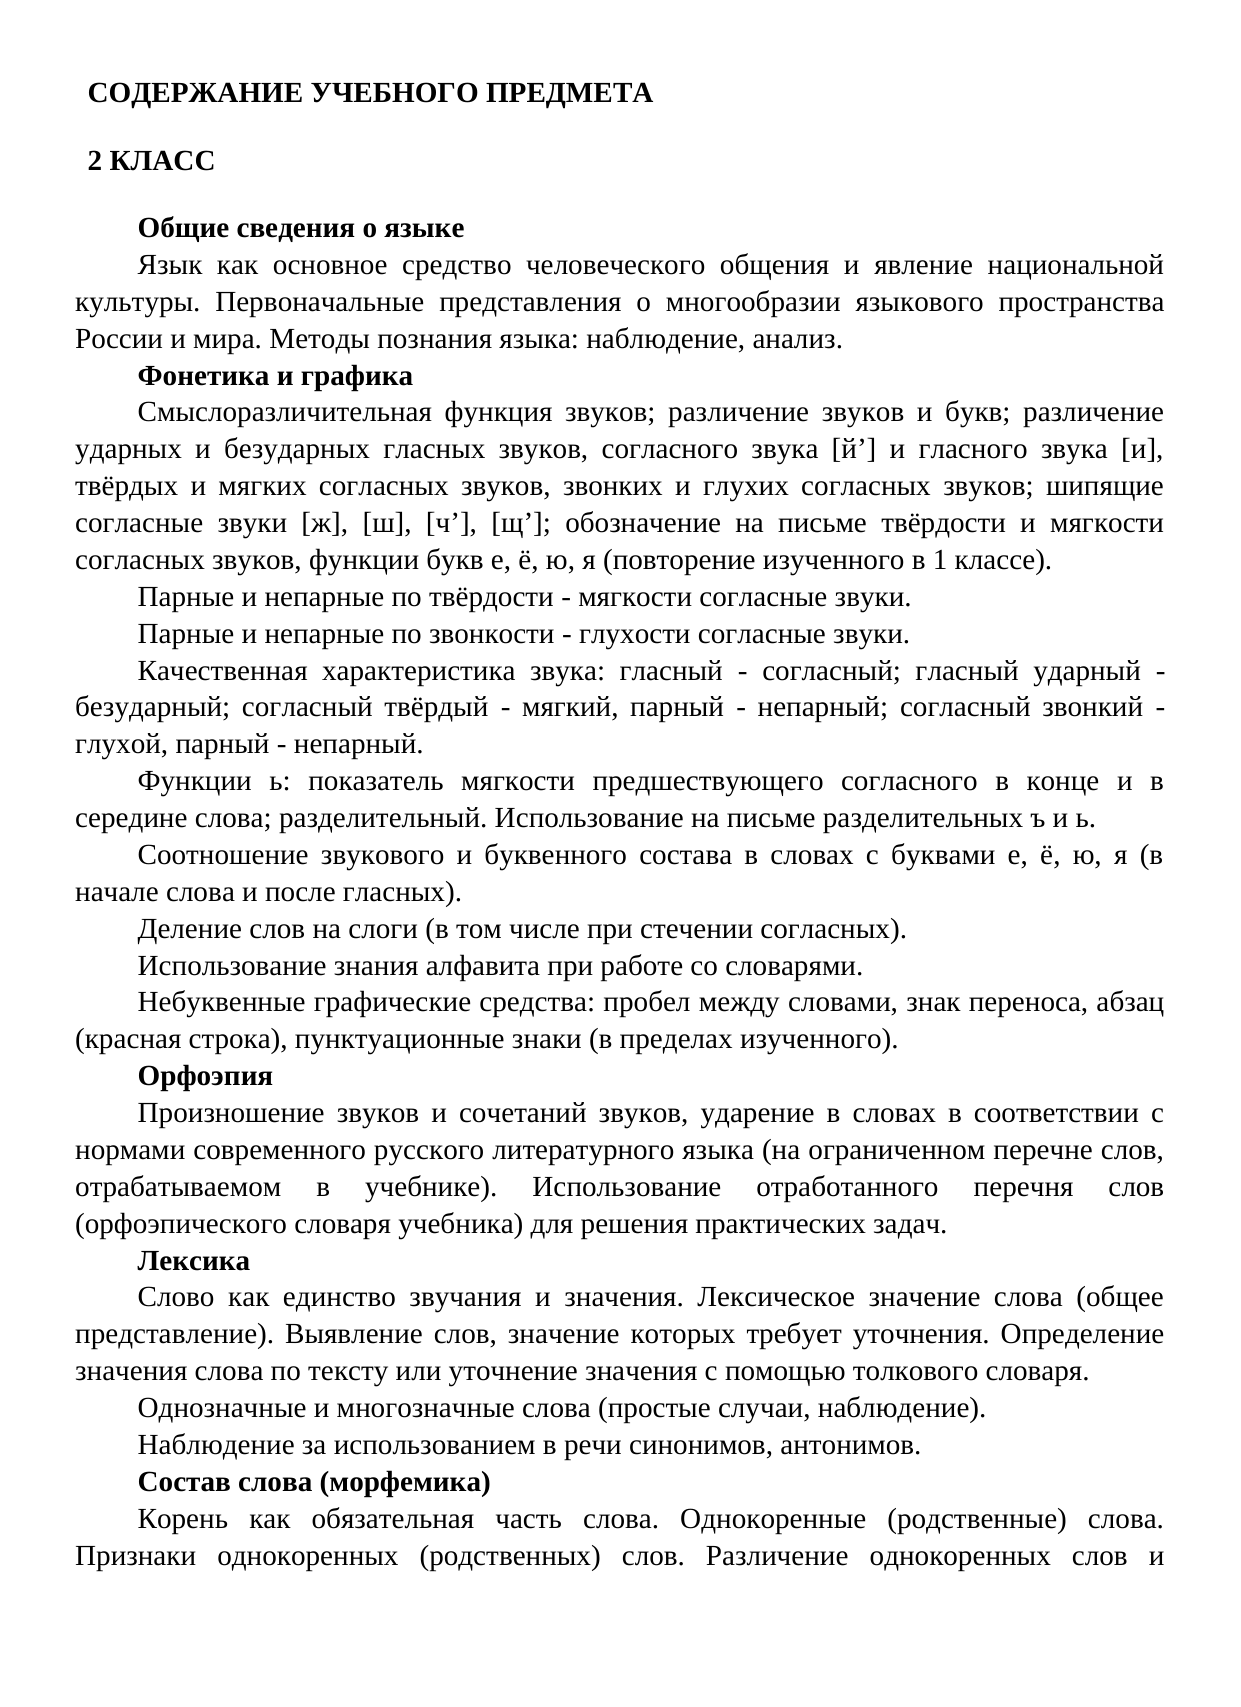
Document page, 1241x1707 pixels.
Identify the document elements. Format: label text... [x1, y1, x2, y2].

text Язык как основное средство человеческого общения и явление национальной культуры. Первоначальные представления о многообразии языкового пространства России и мира. Методы познания языка: наблюдение, анализ. [75, 247, 1165, 354]
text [75, 1501, 1165, 1571]
text Состав слова (морфемика) [75, 1464, 1165, 1497]
text Соотношение звукового и буквенного состава в словах с буквами е, ё, ю, я (в начале слова и после гласных). [75, 837, 1165, 907]
text Смыслоразличительная функция звуков; различение звуков и букв; различение ударных и безударных гласных звуков, согласного звука [й’] и гласного звука [и], твёрдых и мягких согласных звуков, звонких и глухих согласных звуков; шипящие согласные звуки [ж], [ш], [ч’], [щ’]; обозначение на письме твёрдости и мягкости согласных звуков, функции букв е, ё, ю, я (повторение изученного в 1 классе). [75, 394, 1165, 576]
text Слово как единство звучания и значения. Лексическое значение слова (общее представление). Выявление слов, значение которых требует уточнения. Определение значения слова по тексту или уточнение значения с помощью толкового словаря. [75, 1279, 1165, 1387]
text Парные и непарные по твёрдости ‑ мягкости согласные звуки. [75, 579, 1165, 612]
text Лексика [75, 1243, 1165, 1276]
text Фонетика и графика [75, 358, 1165, 391]
text Наблюдение за использованием в речи синонимов, антонимов. [75, 1427, 1165, 1461]
text Произношение звуков и сочетаний звуков, ударение в словах в соответствии с нормами современного русского литературного языка (на ограниченном перечне слов, отрабатываемом в учебнике). Использование отработанного перечня слов (орфоэпического словаря учебника) для решения практических задач. [75, 1095, 1165, 1239]
text Качественная характеристика звука: гласный ‑ согласный; гласный ударный ‑ безударный; согласный твёрдый ‑ мягкий, парный ‑ непарный; согласный звонкий ‑ глухой, парный ‑ непарный. [75, 653, 1165, 760]
text Деление слов на слоги (в том числе при стечении согласных). [75, 911, 1165, 944]
text Общие сведения о языке [75, 210, 1165, 244]
text 2 КЛАСС [87, 143, 1165, 176]
text Использование знания алфавита при работе со словарями. [75, 948, 1165, 981]
text Орфоэпия [75, 1058, 1165, 1092]
text Однозначные и многозначные слова (простые случаи, наблюдение). [75, 1390, 1165, 1424]
text СОДЕРЖАНИЕ УЧЕБНОГО ПРЕДМЕТА [87, 75, 1165, 108]
text Небуквенные графические средства: пробел между словами, знак переноса, абзац (красная строка), пунктуационные знаки (в пределах изученного). [75, 984, 1165, 1055]
text Функции ь: показатель мягкости предшествующего согласного в конце и в середине слова; разделительный. Использование на письме разделительных ъ и ь. [75, 763, 1165, 834]
text Парные и непарные по звонкости ‑ глухости согласные звуки. [75, 616, 1165, 649]
